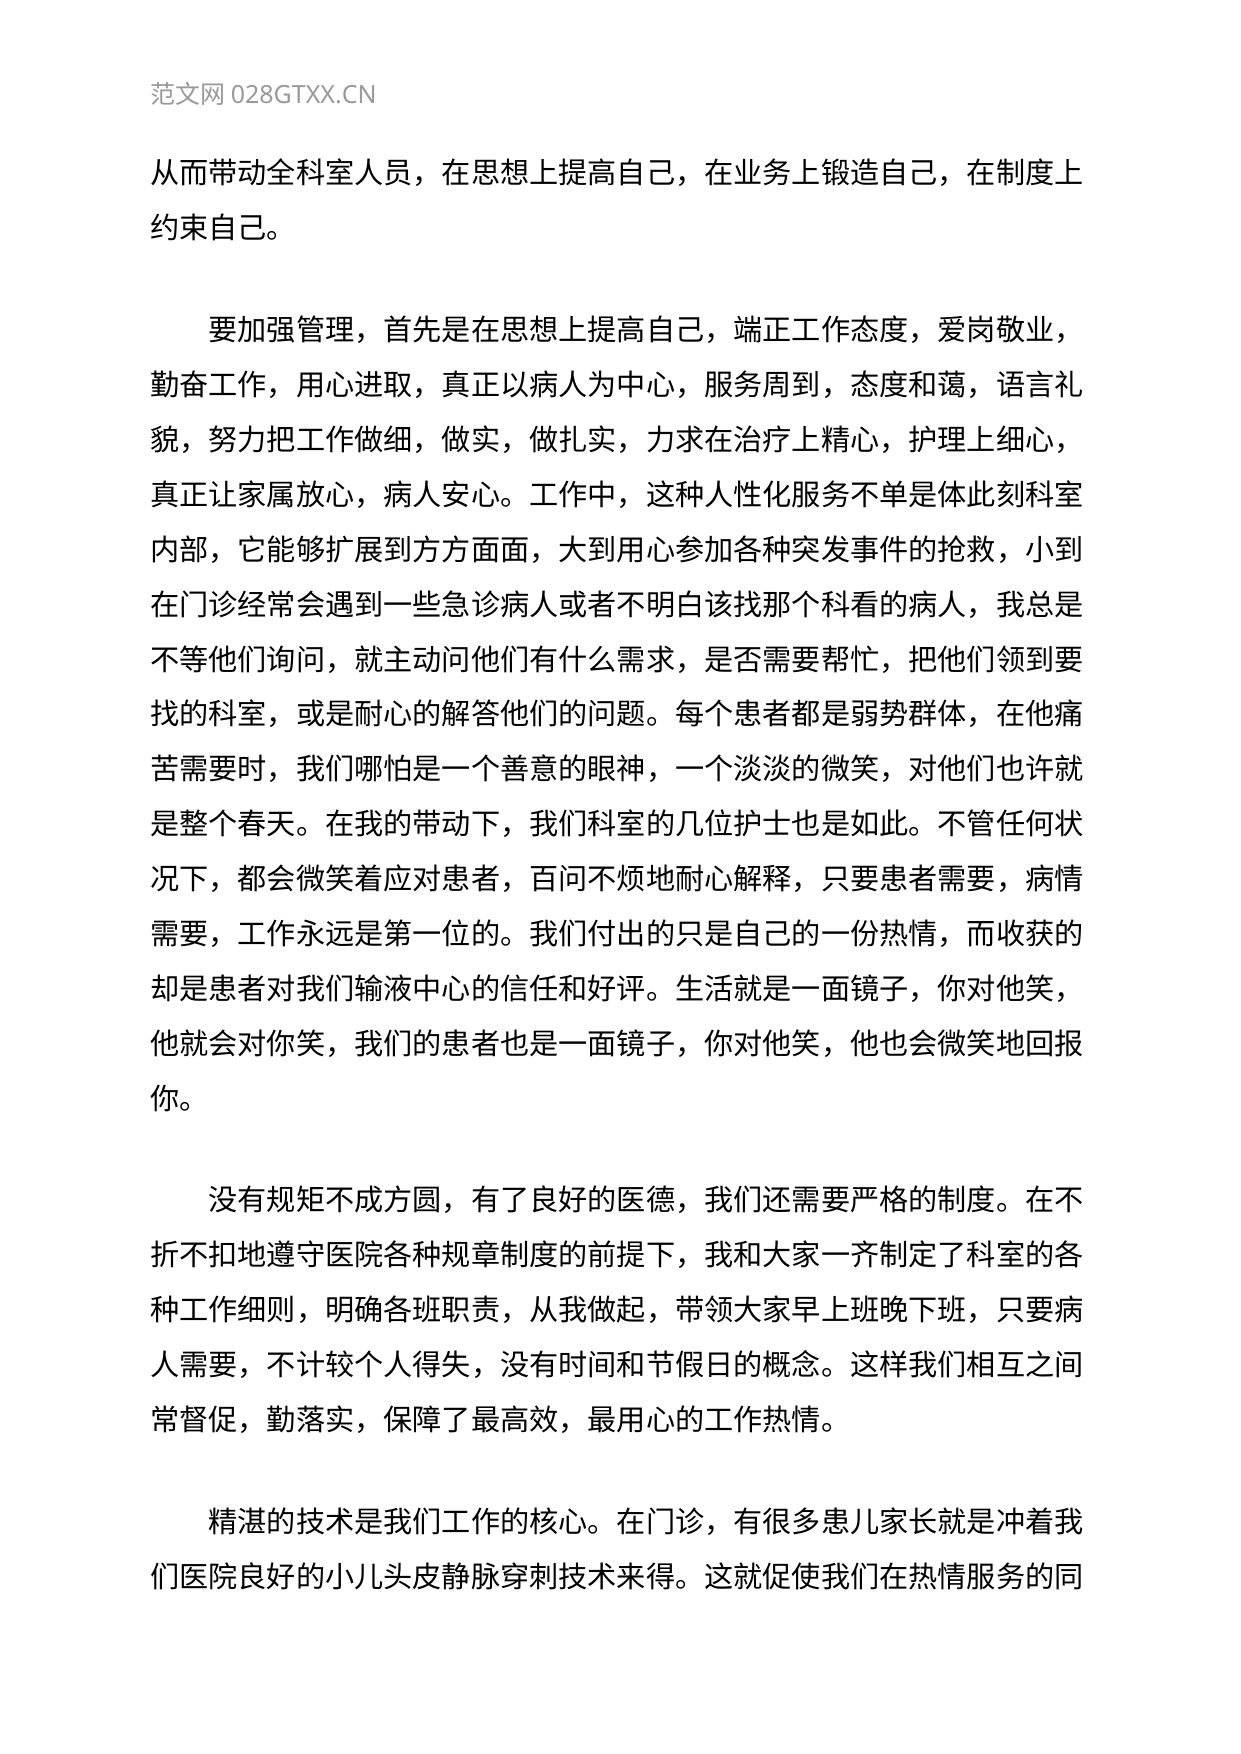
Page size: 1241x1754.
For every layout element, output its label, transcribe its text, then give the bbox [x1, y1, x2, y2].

text 没有规矩不成方圆，有了良好的医德，我们还需要严格的制度。在不折不扣地遵守医院各种规章制度的前提下，我和大家一齐制定了科室的各种工作细则，明确各班职责，从我做起，带领大家早上班晚下班，只要病人需要，不计较个人得失，没有时间和节假日的概念。这样我们相互之间常督促，勤落实，保障了最高效，最用心的工作热情。 [150, 1177, 1090, 1439]
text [150, 150, 1090, 247]
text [150, 1498, 1090, 1596]
text 要加强管理，首先是在思想上提高自己，端正工作态度，爱岗敬业，勤奋工作，用心进取，真正以病人为中心，服务周到，态度和蔼，语言礼貌，努力把工作做细，做实，做扎实，力求在治疗上精心，护理上细心，真正让家属放心，病人安心。工作中，这种人性化服务不单是体此刻科室内部，它能够扩展到方方面面，大到用心参加各种突发事件的抢救，小到在门诊经常会遇到一些急诊病人或者不明白该找那个科看的病人，我总是不等他们询问，就主动问他们有什么需求，是否需要帮忙，把他们领到要找的科室，或是耐心的解答他们的问题。每个患者都是弱势群体，在他痛苦需要时，我们哪怕是一个善意的眼神，一个淡淡的微笑，对他们也许就是整个春天。在我的带动下，我们科室的几位护士也是如此。不管任何状况下，都会微笑着应对患者，百问不烦地耐心解释，只要患者需要，病情需要，工作永远是第一位的。我们付出的只是自己的一份热情，而收获的却是患者对我们输液中心的信任和好评。生活就是一面镜子，你对他笑，他就会对你笑，我们的患者也是一面镜子，你对他笑，他也会微笑地回报你。 [150, 307, 1090, 1117]
